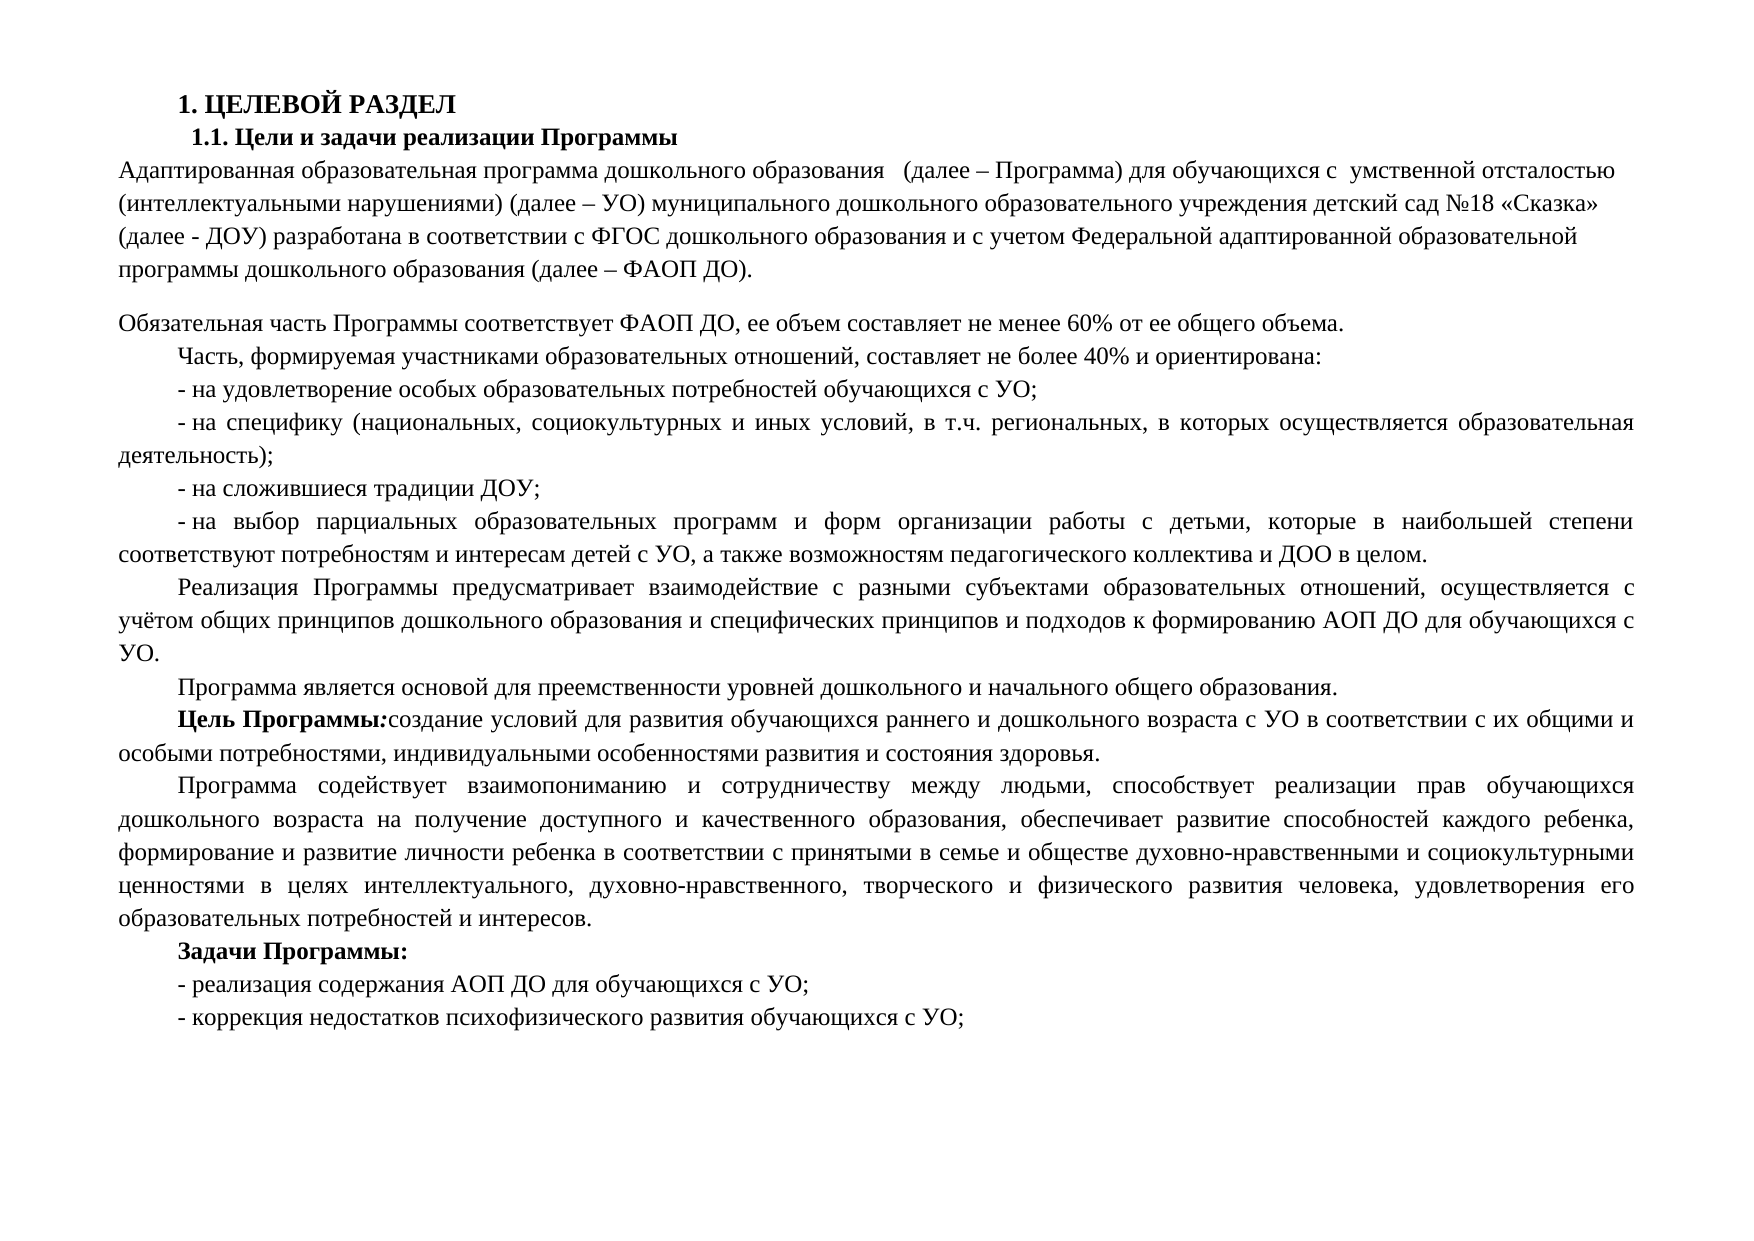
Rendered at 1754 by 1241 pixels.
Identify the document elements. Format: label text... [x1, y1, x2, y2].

text 1. ЦЕЛЕВОЙ РАЗДЕЛ [118, 88, 1636, 120]
text Адаптированная образовательная программа дошкольного образования (далее – Программа) для обучающихся с умственной отсталостью (интеллектуальными нарушениями) (далее – УО) муниципального дошкольного образовательного учреждения детский сад №18 «Сказка» (далее - ДОУ) разработана в соответствии с ФГОС дошкольного образования и с учетом Федеральной адаптированной образовательной программы дошкольного образования (далее – ФАОП ДО). [118, 155, 1636, 283]
text Программа является основой для преемственности уровней дошкольного и начального общего образования. [118, 672, 1636, 700]
text Задачи Программы: [118, 936, 1636, 964]
text - на удовлетворение особых образовательных потребностей обучающихся с УО; [118, 374, 1636, 403]
text Обязательная часть Программы соответствует ФАОП ДО, ее объем составляет не менее 60% от ее общего объема. [118, 308, 1636, 337]
text 1.1. Цели и задачи реализации Программы [118, 120, 1636, 151]
text Часть, формируемая участниками образовательных отношений, составляет не более 40% и ориентирована: [118, 341, 1636, 370]
text - на специфику (национальных, социокультурных и иных условий, в т.ч. региональных, в которых осуществляется образовательная деятельность); [118, 407, 1636, 469]
text - на сложившиеся традиции ДОУ; [118, 473, 1636, 502]
text - на выбор парциальных образовательных программ и форм организации работы с детьми, которые в наибольшей степени соответствуют потребностям и интересам детей с УО, а также возможностям педагогического коллектива и ДОО в целом. [118, 506, 1636, 568]
text - коррекция недостатков психофизического развития обучающихся с УО; [118, 1002, 1636, 1031]
text - реализация содержания АОП ДО для обучающихся с УО; [118, 969, 1636, 997]
text Программа содействует взаимопониманию и сотрудничеству между людьми, способствует реализации прав обучающихся дошкольного возраста на получение доступного и качественного образования, обеспечивает развитие способностей каждого ребенка, формирование и развитие личности ребенка в соответствии с принятыми в семье и обществе духовно-нравственными и социокультурными ценностями в целях интеллектуального, духовно-нравственного, творческого и физического развития человека, удовлетворения его образовательных потребностей и интересов. [118, 771, 1636, 931]
text Реализация Программы предусматривает взаимодействие с разными субъектами образовательных отношений, осуществляется с учётом общих принципов дошкольного образования и специфических принципов и подходов к формированию АОП ДО для обучающихся с УО. [118, 572, 1636, 667]
text Цель Программы:создание условий для развития обучающихся раннего и дошкольного возраста с УО в соответствии с их общими и особыми потребностями, индивидуальными особенностями развития и состояния здоровья. [118, 704, 1636, 766]
